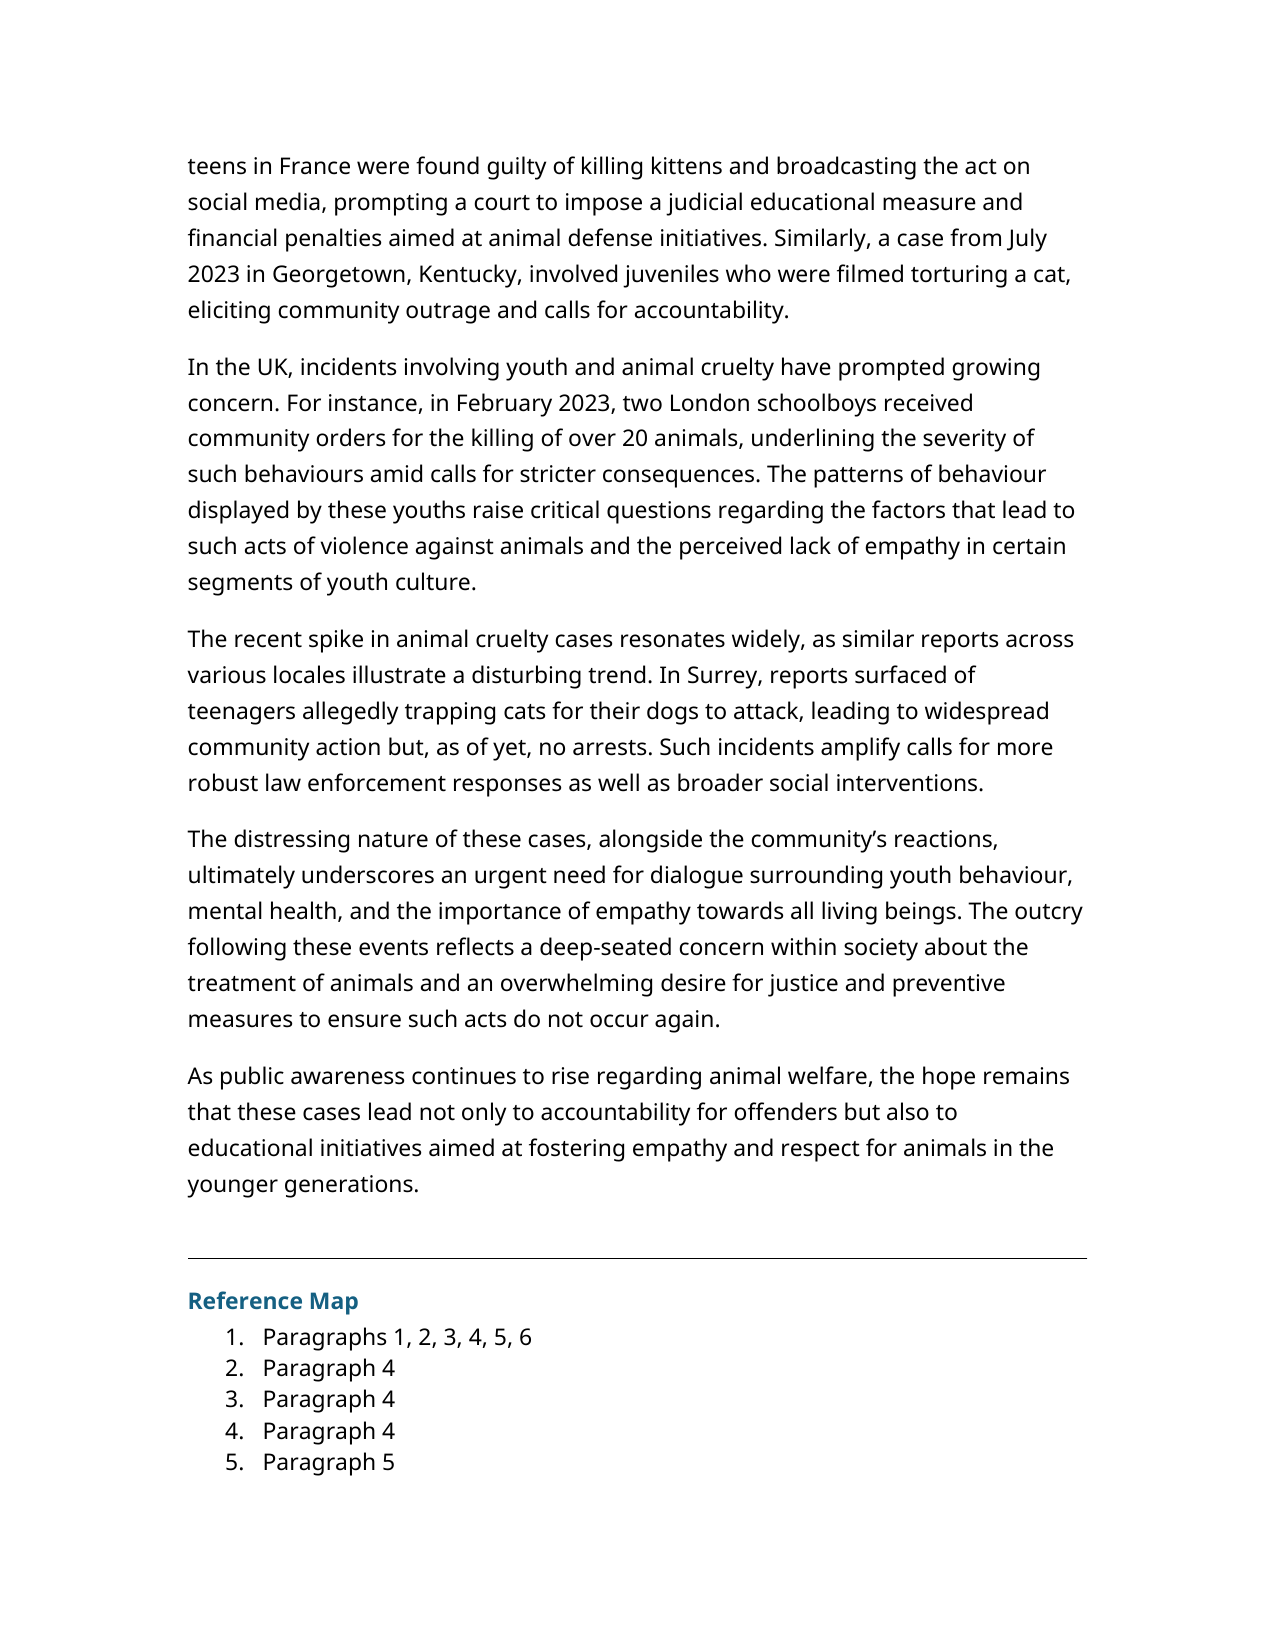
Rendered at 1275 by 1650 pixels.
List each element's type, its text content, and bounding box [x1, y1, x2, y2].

list Paragraph 4 [225, 1352, 1087, 1383]
list Paragraph 4 [225, 1383, 1087, 1414]
list Paragraph 4 [225, 1414, 1087, 1446]
text As public awareness continues to rise regarding animal welfare, the hope remains that these cases lead not only to accountability for offenders but also to educational initiatives aimed at fostering empathy and respect for animals in the younger generations. [187, 1060, 1087, 1199]
text In the UK, incidents involving youth and animal cruelty have prompted growing concern. For instance, in February 2023, two London schoolboys received community orders for the killing of over 20 animals, underlining the severity of such behaviours amid calls for stricter consequences. The patterns of behaviour displayed by these youths raise critical questions regarding the factors that lead to such acts of violence against animals and the perceived lack of empathy in certain segments of youth culture. [187, 351, 1087, 597]
subtitle Reference Map [187, 1285, 1087, 1316]
text The distressing nature of these cases, alongside the community’s reactions, ultimately underscores an urgent need for dialogue surrounding youth behaviour, mental health, and the importance of empathy towards all living beings. The outcry following these events reflects a deep-seated concern within society about the treatment of animals and an overwhelming desire for justice and preventive measures to ensure such acts do not occur again. [187, 823, 1087, 1034]
text The recent spike in animal cruelty cases resonates widely, as similar reports across various locales illustrate a disturbing trend. In Surrey, reports surfaced of teenagers allegedly trapping cats for their dogs to attack, leading to widespread community action but, as of yet, no arrests. Such incidents amplify calls for more robust law enforcement responses as well as broader social interventions. [187, 623, 1087, 798]
list Paragraph 5 [225, 1446, 1087, 1477]
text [187, 150, 1087, 325]
list Paragraphs 1, 2, 3, 4, 5, 6 [225, 1321, 1087, 1352]
